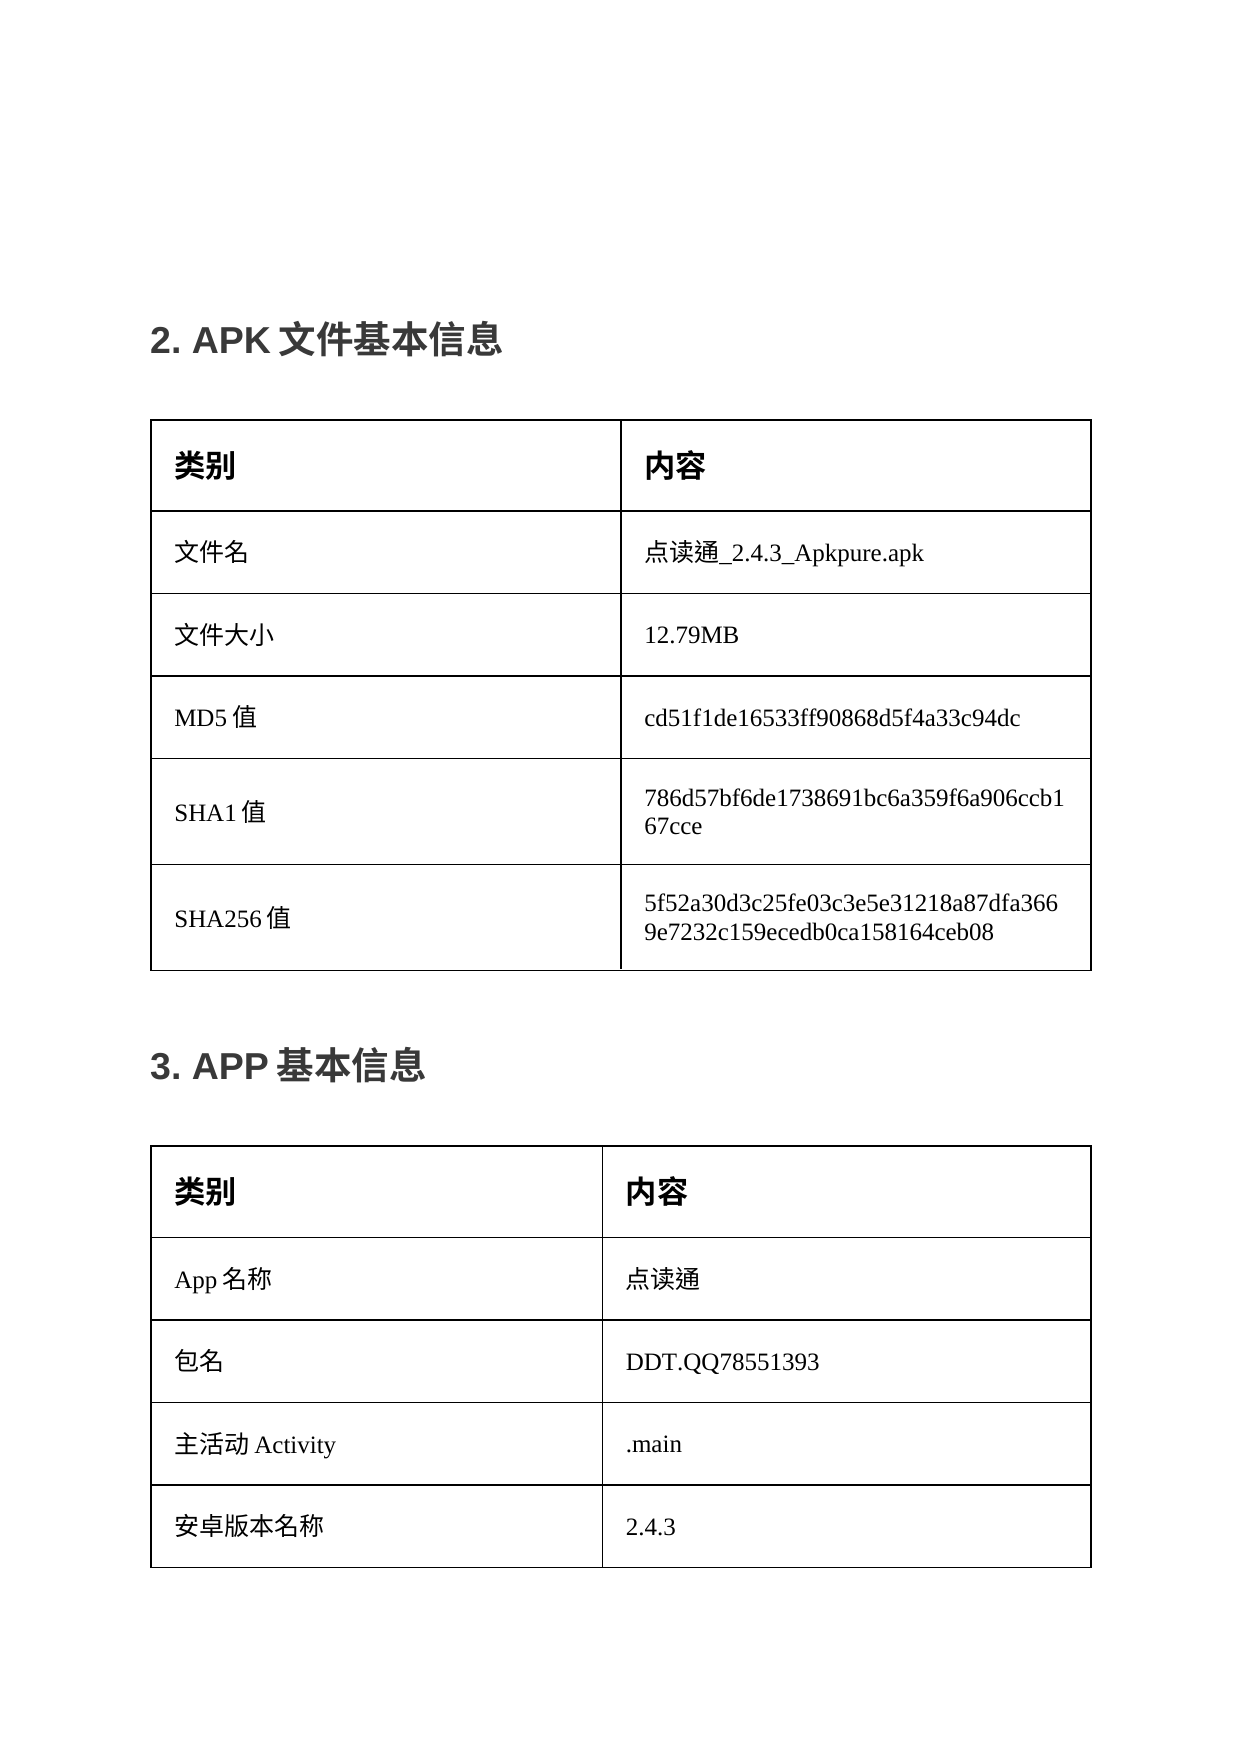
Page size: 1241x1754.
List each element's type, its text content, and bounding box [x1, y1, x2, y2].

table_cell 12.79MB [622, 594, 1090, 675]
subtitle 3. APP基本信息 [150, 1040, 1090, 1091]
table_cell SHA1值 [152, 759, 620, 863]
subtitle 2. APK文件基本信息 [150, 313, 1090, 364]
table_cell 点读通_2.4.3_Apkpure.apk [622, 512, 1090, 593]
table_header 内容 [603, 1147, 1090, 1236]
table_cell .main [603, 1403, 1090, 1484]
table_cell MD5值 [152, 677, 620, 758]
table_cell 包名 [152, 1321, 602, 1401]
table_cell 5f52a30d3c25fe03c3e5e31218a87dfa3669e7232c159ecedb0ca158164ceb08 [622, 865, 1090, 969]
table_cell 文件名 [152, 512, 620, 593]
table_header 内容 [622, 421, 1090, 510]
table_cell SHA256值 [152, 865, 620, 969]
table_cell 安卓版本名称 [152, 1486, 602, 1566]
table_cell 主活动Activity [152, 1403, 602, 1484]
table_cell DDT.QQ78551393 [603, 1321, 1090, 1401]
table_cell 786d57bf6de1738691bc6a359f6a906ccb167cce [622, 759, 1090, 863]
table_cell 文件大小 [152, 594, 620, 675]
table_header 类别 [152, 1147, 602, 1236]
table_cell 2.4.3 [603, 1486, 1090, 1566]
table_cell App名称 [152, 1238, 602, 1319]
table_cell cd51f1de16533ff90868d5f4a33c94dc [622, 677, 1090, 758]
table_cell 点读通 [603, 1238, 1090, 1319]
table_header 类别 [152, 421, 620, 510]
